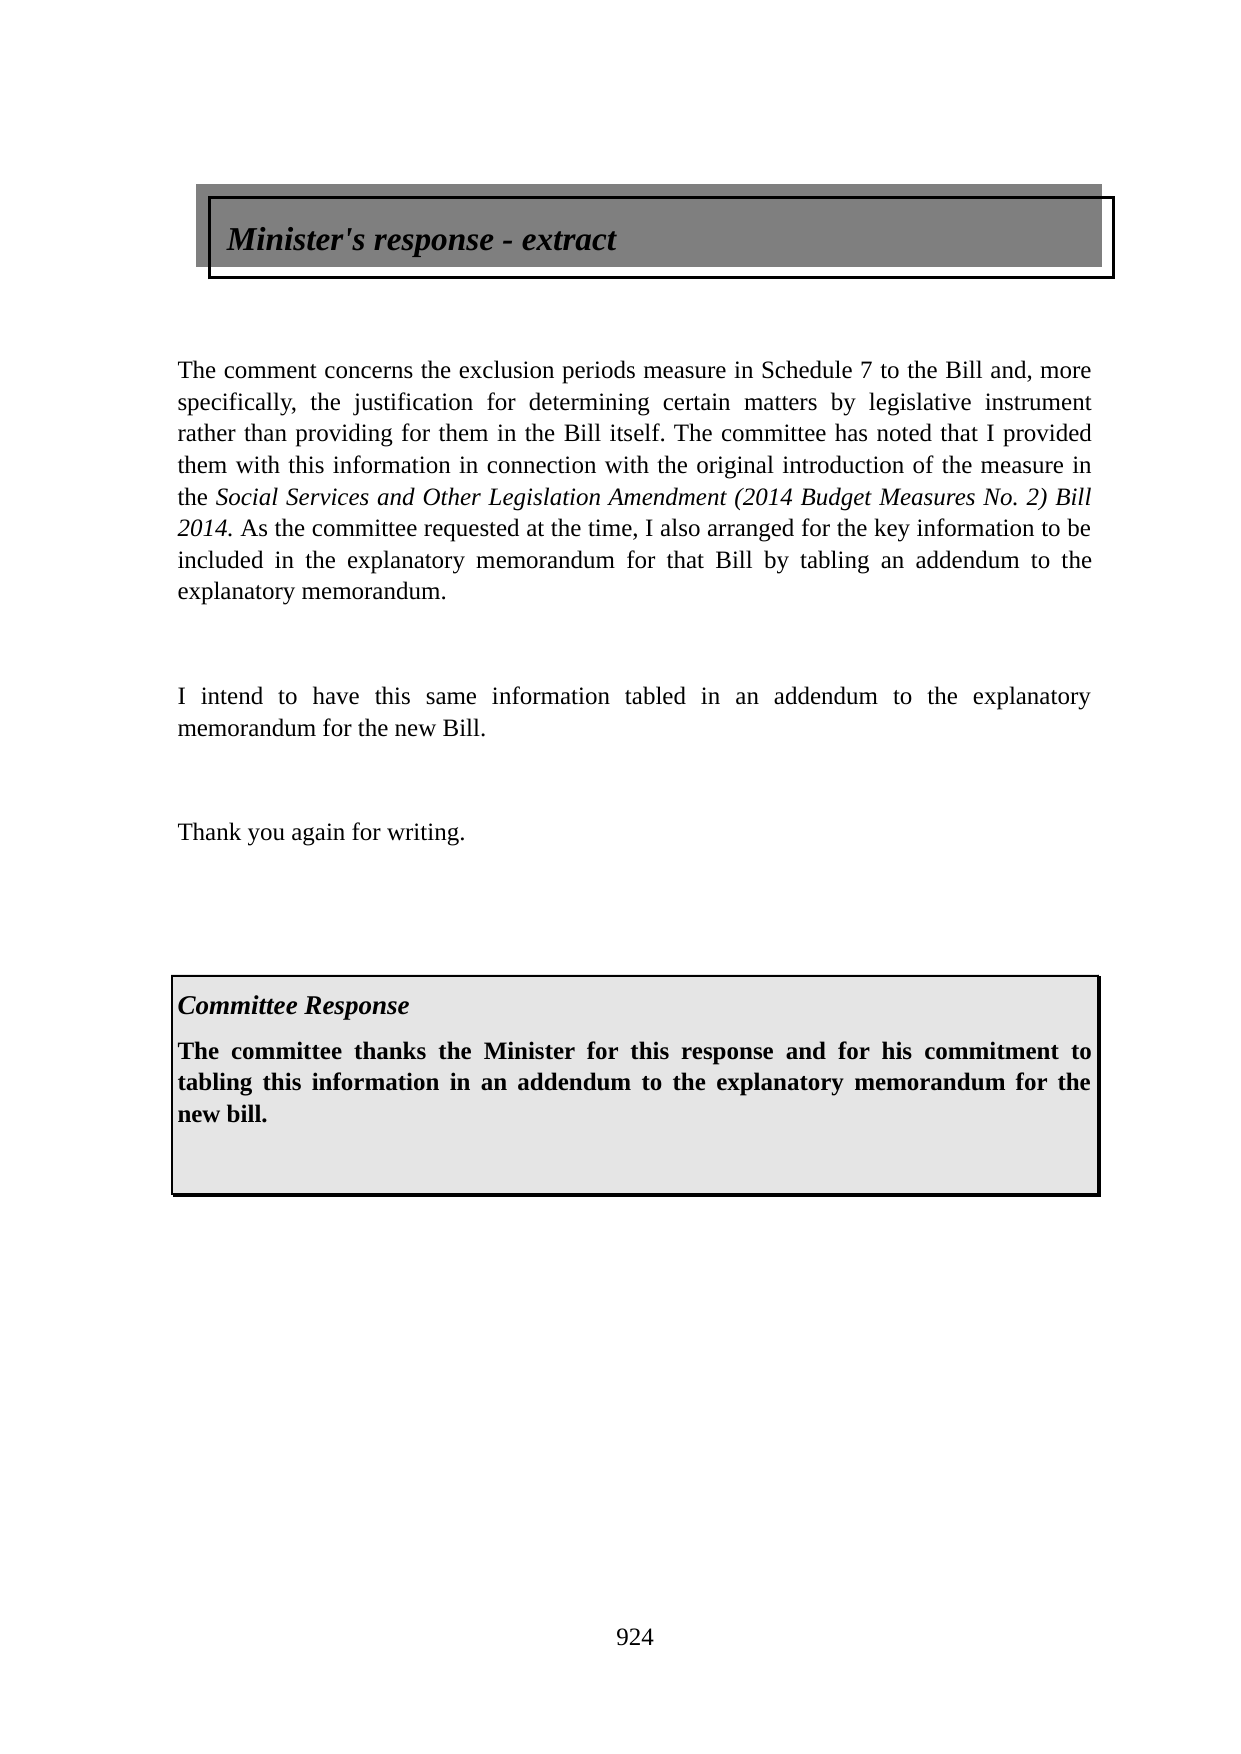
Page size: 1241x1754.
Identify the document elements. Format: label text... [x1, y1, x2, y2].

text The comment concerns the exclusion periods measure in Schedule 7 to the Bill and, more specifically, the justification for determining certain matters by legislative instrument rather than providing for them in the Bill itself. The committee has noted that I provided them with this information in connection with the original introduction of the measure in the Social Services and Other Legislation Amendment (2014 Budget Measures No. 2) Bill 2014. As the committee requested at the time, I also arranged for the key information to be included in the explanatory memorandum for that Bill by tabling an addendum to the explanatory memorandum. [177, 355, 1092, 605]
text The committee thanks the Minister for this response and for his commitment to tabling this information in an addendum to the explanatory memorandum for the new bill. [173, 1021, 1097, 1128]
text Committee Response [173, 977, 1097, 1020]
text I intend to have this same information tabled in an addendum to the explanatory memorandum for the new Bill. [177, 681, 1092, 741]
text Thank you again for writing. [177, 817, 1092, 846]
